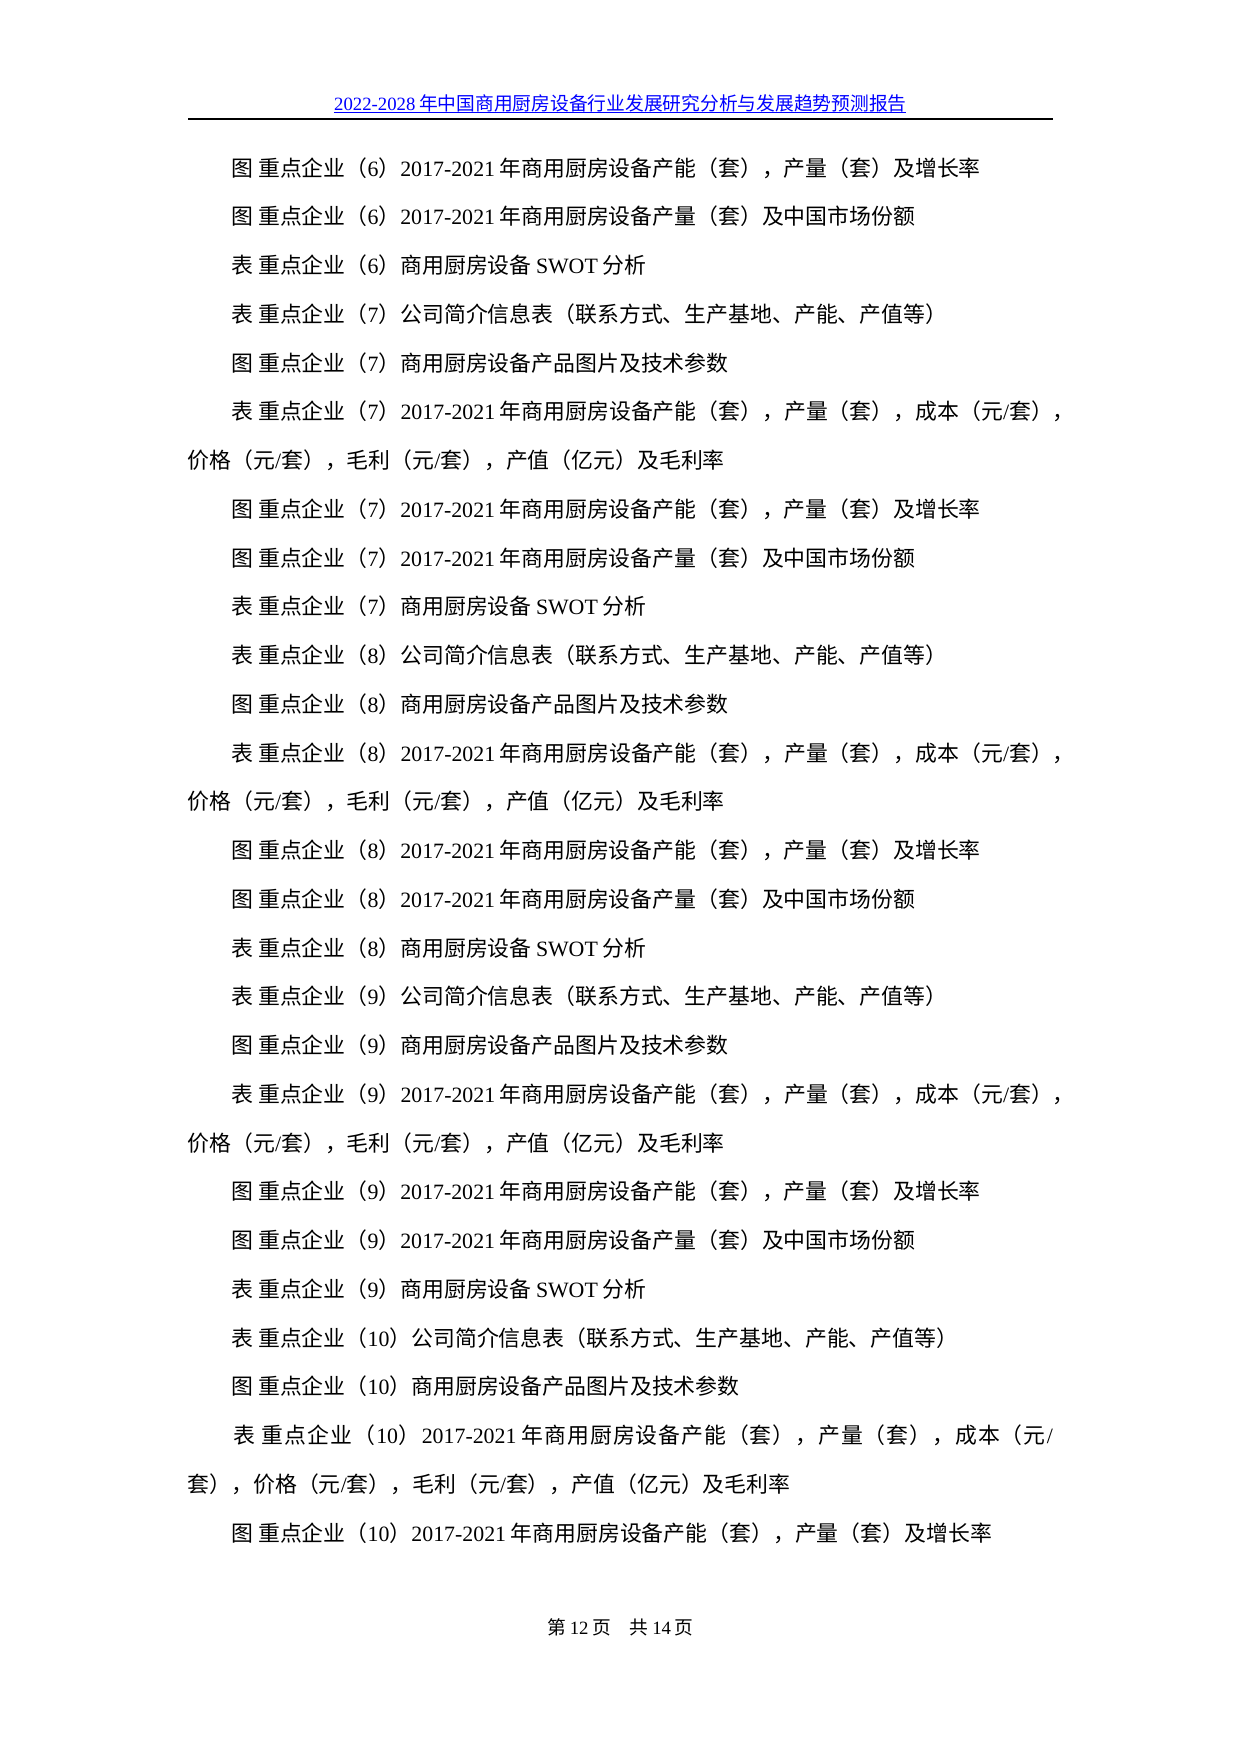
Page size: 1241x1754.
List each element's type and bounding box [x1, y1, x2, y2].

text [187, 150, 1053, 1548]
